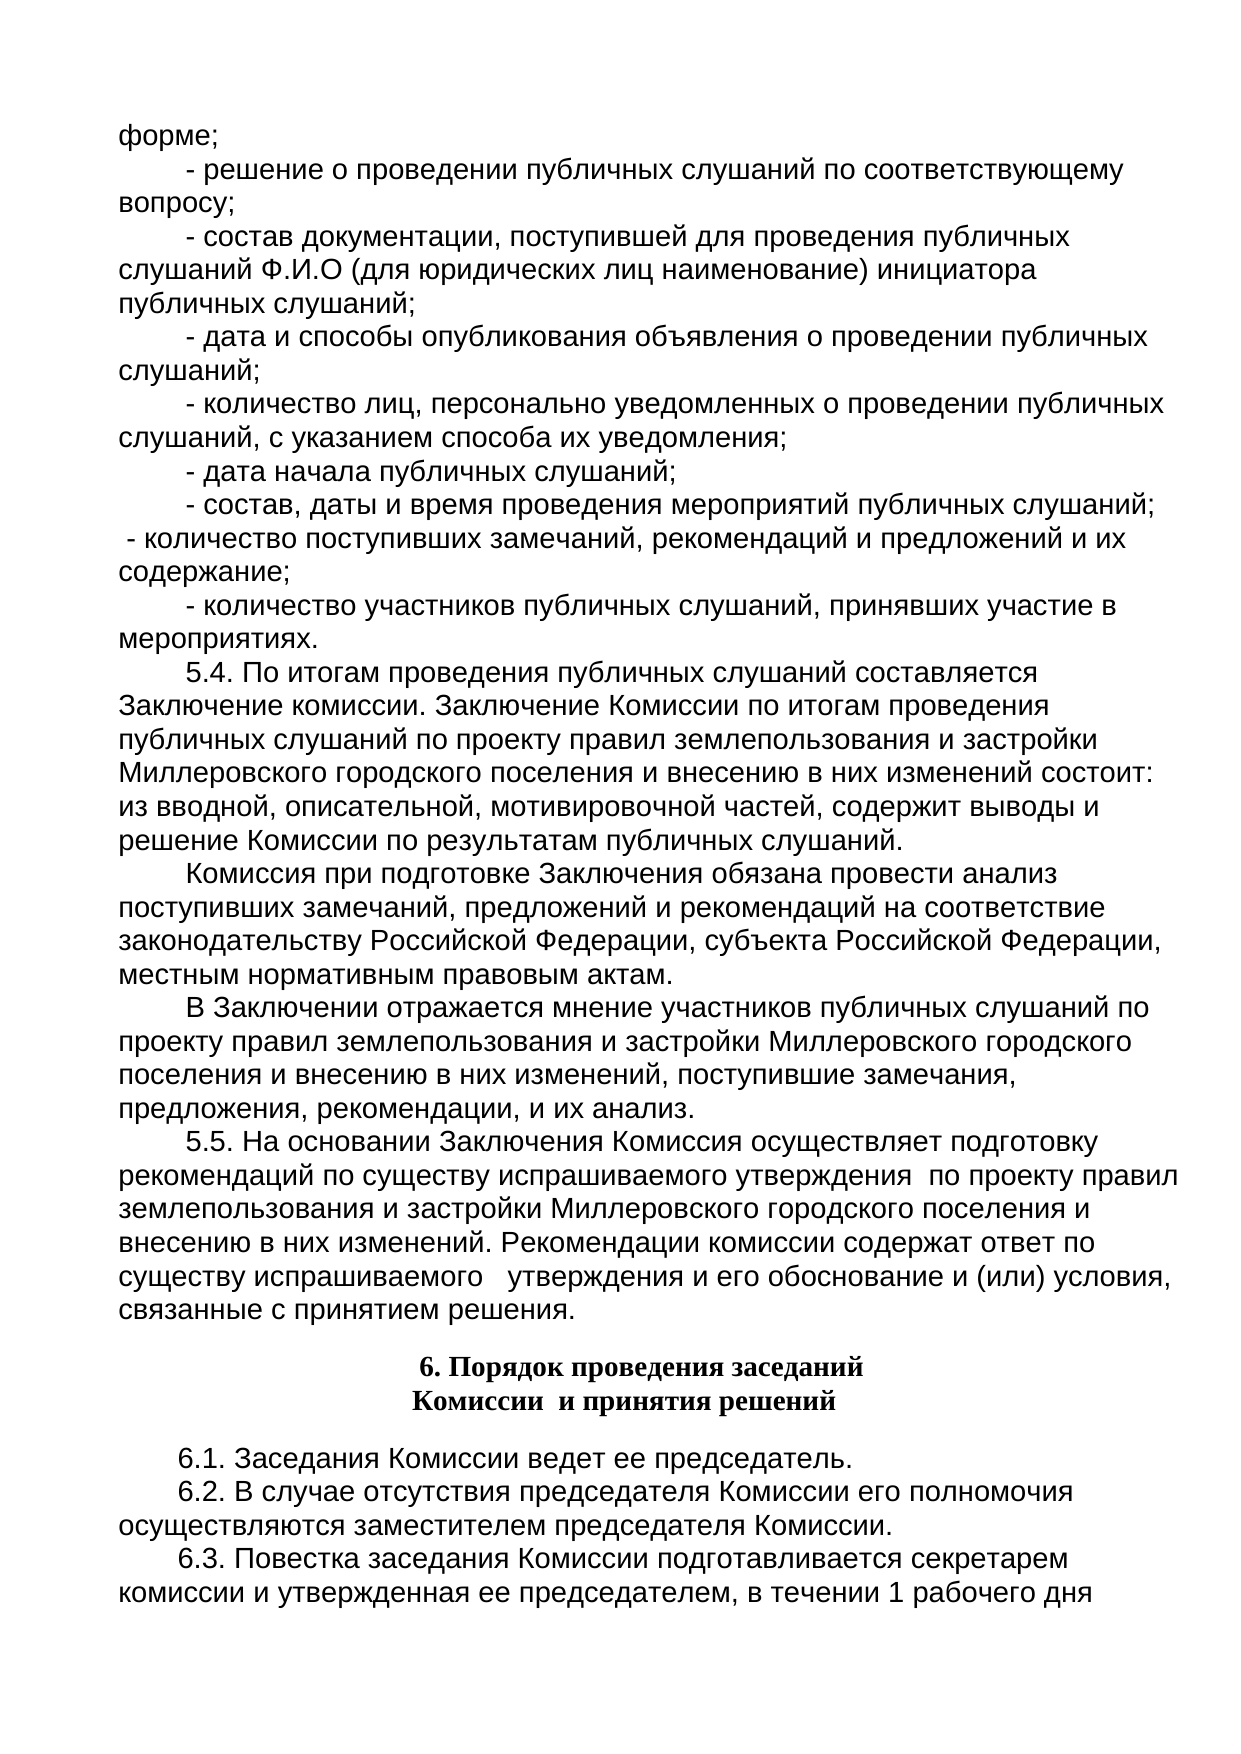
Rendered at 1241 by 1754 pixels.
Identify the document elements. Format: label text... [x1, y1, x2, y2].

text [118, 118, 1181, 152]
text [118, 1541, 1181, 1608]
text - состав документации, поступившей для проведения публичных слушаний Ф.И.О (для юридических лиц наименование) инициатора публичных слушаний; [118, 219, 1181, 319]
text - количество поступивших замечаний, рекомендаций и предложений и их содержание; [118, 521, 1181, 588]
text В Заключении отражается мнение участников публичных слушаний по проекту правил землепользования и застройки Миллеровского городского поселения и внесению в них изменений, поступившие замечания, предложения, рекомендации, и их анализ. [118, 990, 1181, 1124]
text - состав, даты и время проведения мероприятий публичных слушаний; [118, 487, 1181, 521]
text - решение о проведении публичных слушаний по соответствующему вопросу; [118, 152, 1181, 219]
text 6.2. В случае отсутствия председателя Комиссии его полномочия осуществляются заместителем председателя Комиссии. [118, 1474, 1181, 1541]
text Комиссия при подготовке Заключения обязана провести анализ поступивших замечаний, предложений и рекомендаций на соответствие законодательству Российской Федерации, субъекта Российской Федерации, местным нормативным правовым актам. [118, 856, 1181, 990]
text Комиссии и принятия решений [118, 1383, 1181, 1417]
text 6.1. Заседания Комиссии ведет ее председатель. [118, 1441, 1181, 1474]
text - количество лиц, персонально уведомленных о проведении публичных слушаний, с указанием способа их уведомления; [118, 386, 1181, 453]
text - количество участников публичных слушаний, принявших участие в мероприятиях. [118, 588, 1181, 655]
text - дата и способы опубликования объявления о проведении публичных слушаний; [118, 319, 1181, 386]
text 6. Порядок проведения заседаний [118, 1349, 1181, 1383]
text 5.5. На основании Заключения Комиссия осуществляет подготовку рекомендаций по существу испрашиваемого утверждения по проекту правил землепользования и застройки Миллеровского городского поселения и внесению в них изменений. Рекомендации комиссии содержат ответ по существу испрашиваемого утверждения и его обоснование и (или) условия, связанные с принятием решения. [118, 1124, 1181, 1326]
text - дата начала публичных слушаний; [118, 453, 1181, 487]
text 5.4. По итогам проведения публичных слушаний составляется Заключение комиссии. Заключение Комиссии по итогам проведения публичных слушаний по проекту правил землепользования и застройки Миллеровского городского поселения и внесению в них изменений состоит: из вводной, описательной, мотивировочной частей, содержит выводы и решение Комиссии по результатам публичных слушаний. [118, 655, 1181, 856]
